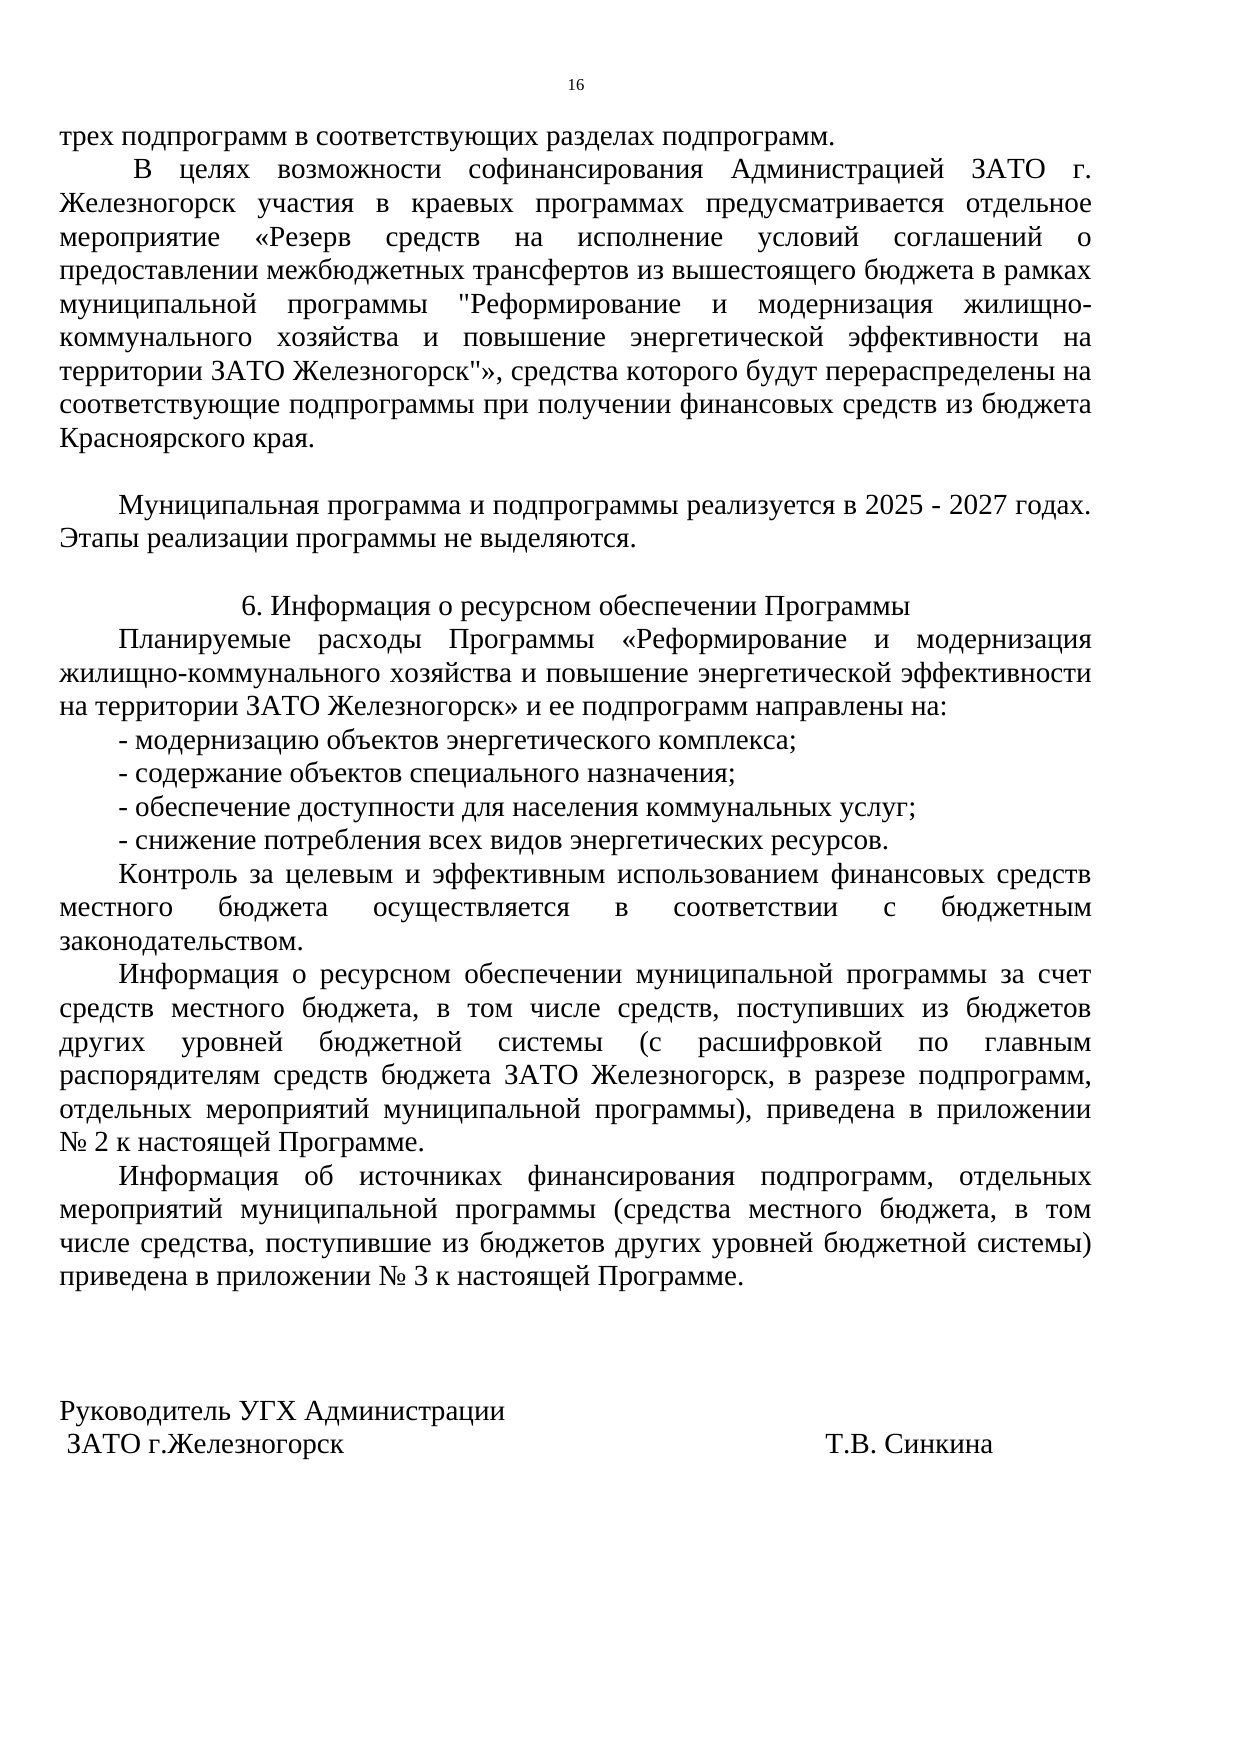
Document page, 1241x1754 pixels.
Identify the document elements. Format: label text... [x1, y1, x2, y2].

text ЗАТО г.Железногорск Т.В. Синкина [59, 1426, 1092, 1460]
text Руководитель УГХ Администрации [59, 1393, 1092, 1426]
text Планируемые расходы Программы «Реформирование и модернизация жилищно-коммунального хозяйства и повышение энергетической эффективности на территории ЗАТО Железногорск» и ее подпрограмм направлены на: [59, 621, 1092, 722]
text 6. Информация о ресурсном обеспечении Программы [59, 588, 1092, 621]
text - снижение потребления всех видов энергетических ресурсов. [59, 822, 1092, 856]
text Информация об источниках финансирования подпрограмм, отдельных мероприятий муниципальной программы (средства местного бюджета, в том числе средства, поступившие из бюджетов других уровней бюджетной системы) приведена в приложении № 3 к настоящей Программе. [59, 1158, 1092, 1292]
text - содержание объектов специального назначения; [59, 755, 1092, 789]
text В целях возможности софинансирования Администрацией ЗАТО г. Железногорск участия в краевых программах предусматривается отдельное мероприятие «Резерв средств на исполнение условий соглашений о предоставлении межбюджетных трансфертов из вышестоящего бюджета в рамках муниципальной программы "Реформирование и модернизация жилищно-коммунального хозяйства и повышение энергетической эффективности на территории ЗАТО Железногорск"», средства которого будут перераспределены на соответствующие подпрограммы при получении финансовых средств из бюджета Красноярского края. [59, 152, 1092, 453]
text Контроль за целевым и эффективным использованием финансовых средств местного бюджета осуществляется в соответствии с бюджетным законодательством. [59, 856, 1092, 957]
text - обеспечение доступности для населения коммунальных услуг; [59, 789, 1092, 822]
text Информация о ресурсном обеспечении муниципальной программы за счет средств местного бюджета, в том числе средств, поступивших из бюджетов других уровней бюджетной системы (с расшифровкой по главным распорядителям средств бюджета ЗАТО Железногорск, в разрезе подпрограмм, отдельных мероприятий муниципальной программы), приведена в приложении № 2 к настоящей Программе. [59, 957, 1092, 1158]
text - модернизацию объектов энергетического комплекса; [59, 722, 1092, 755]
text Муниципальная программа и подпрограммы реализуется в 2025 - 2027 годах. Этапы реализации программы не выделяются. [59, 487, 1092, 554]
